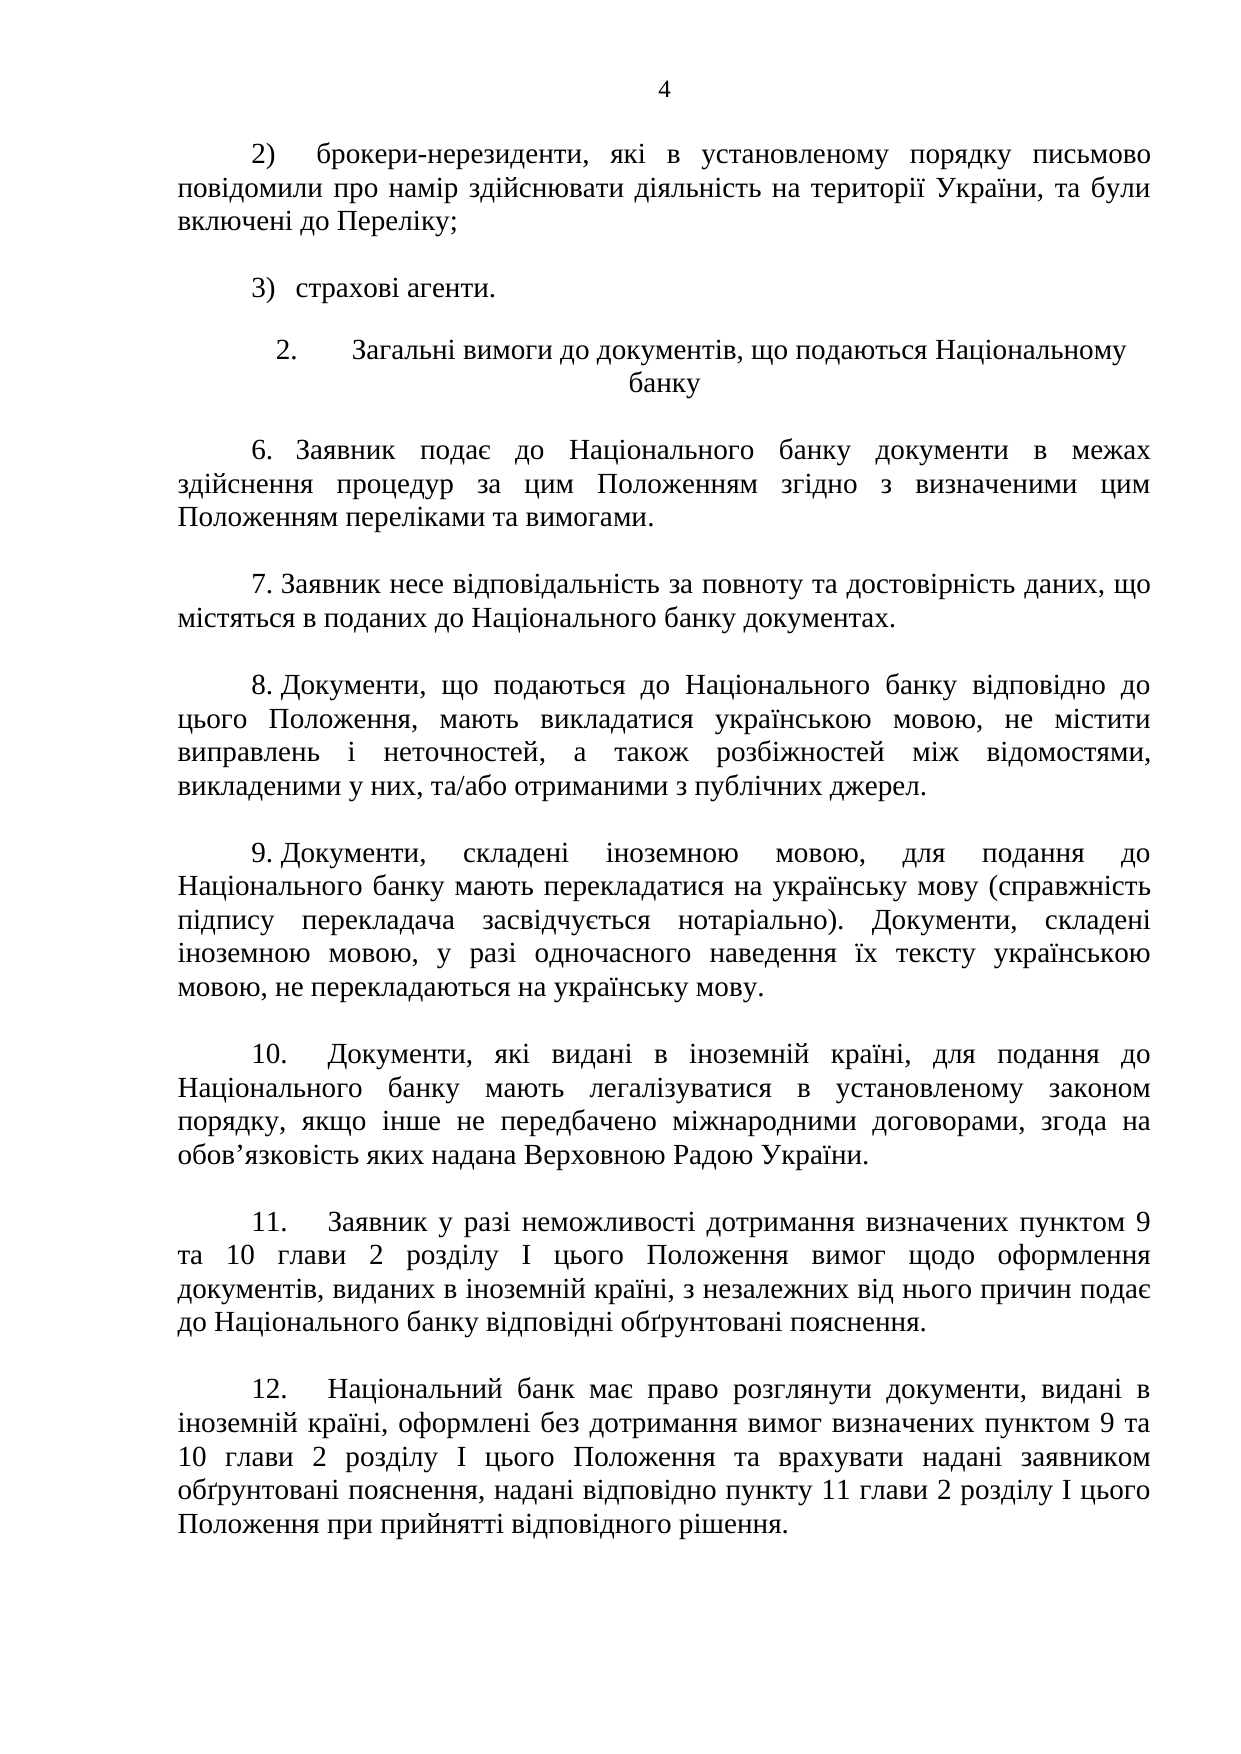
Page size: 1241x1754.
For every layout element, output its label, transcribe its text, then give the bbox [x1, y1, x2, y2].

list Заявник подає до Національного банку документи в межах здійснення процедур за цим Положенням згідно з визначеними цим Положенням переліками та вимогами. [177, 432, 1152, 533]
list страхові агенти. [177, 270, 1152, 304]
list Національний банк має право розглянути документи, видані в іноземній країні, оформлені без дотримання вимог визначених пунктом 9 та 10 глави 2 розділу I цього Положення та врахувати надані заявником обґрунтовані пояснення, надані відповідно пункту 11 глави 2 розділу I цього Положення при прийнятті відповідного рішення. [177, 1372, 1152, 1539]
list брокери-нерезиденти, які в установленому порядку письмово повідомили про намір здійснювати діяльність на території України, та були включені до Переліку; [177, 136, 1152, 237]
list Заявник несе відповідальність за повноту та достовірність даних, що містяться в поданих до Національного банку документах. [177, 567, 1152, 634]
list Документи, складені іноземною мовою, для подання до Національного банку мають перекладатися на українську мову (справжність підпису перекладача засвідчується нотаріально). Документи, складені іноземною мовою, у разі одночасного наведення їх тексту українською мовою, не перекладаються на українську мову. [177, 835, 1152, 1003]
list Документи, які видані в іноземній країні, для подання до Національного банку мають легалізуватися в установленому законом порядку, якщо інше не передбачено міжнародними договорами, згода на обов’язковість яких надана Верховною Радою України. [177, 1036, 1152, 1170]
list Заявник у разі неможливості дотримання визначених пунктом 9 та 10 глави 2 розділу I цього Положення вимог щодо оформлення документів, виданих в іноземній країні, з незалежних від нього причин подає до Національного банку відповідні обґрунтовані пояснення. [177, 1204, 1152, 1338]
list Документи, що подаються до Національного банку відповідно до цього Положення, мають викладатися українською мовою, не містити виправлень і неточностей, а також розбіжностей між відомостями, викладеними у них, та/або отриманими з публічних джерел. [177, 667, 1152, 801]
list Загальні вимоги до документів, що подаються Національному банку [177, 332, 1152, 399]
